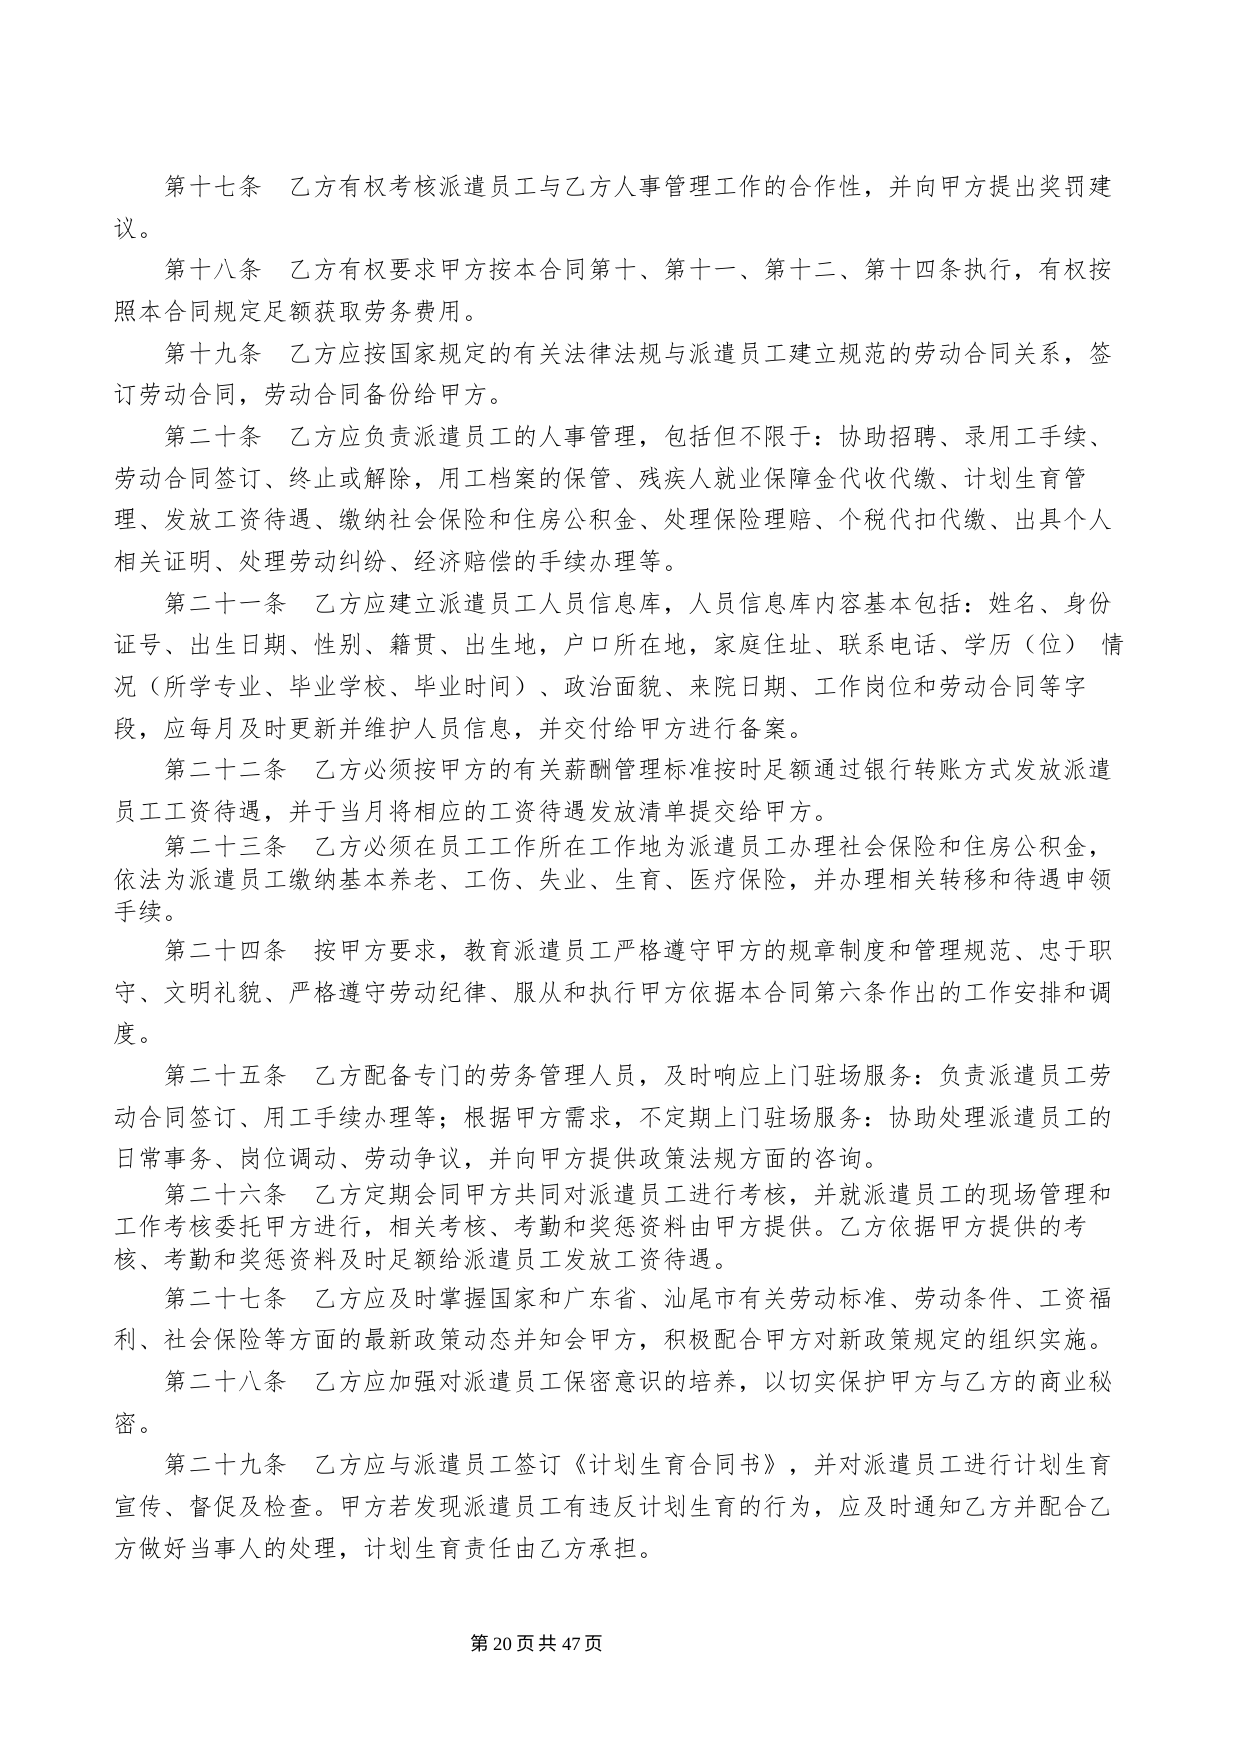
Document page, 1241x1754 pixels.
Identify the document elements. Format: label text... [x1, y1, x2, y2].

text 第二十一条 乙方应建立派遣员工人员信息库，人员信息库内容基本包括：姓名、身份证号、出生日期、性别、籍贯、出生地，户口所在地，家庭住址、联系电话、学历（位） 情况（所学专业、毕业学校、毕业时间）、政治面貌、来院日期、工作岗位和劳动合同等字段，应每月及时更新并维护人员信息，并交付给甲方进行备案。 [112, 579, 1128, 745]
text 第二十二条 乙方必须按甲方的有关薪酬管理标准按时足额通过银行转账方式发放派遣员工工资待遇，并于当月将相应的工资待遇发放清单提交给甲方。 [112, 745, 1128, 829]
text 第二十七条 乙方应及时掌握国家和广东省、汕尾市有关劳动标准、劳动条件、工资福利、社会保险等方面的最新政策动态并知会甲方，积极配合甲方对新政策规定的组织实施。 [112, 1274, 1128, 1357]
text 第十九条 乙方应按国家规定的有关法律法规与派遣员工建立规范的劳动合同关系，签订劳动合同，劳动合同备份给甲方。 [112, 329, 1128, 412]
text 第十八条 乙方有权要求甲方按本合同第十、第十一、第十二、第十四条执行，有权按照本合同规定足额获取劳务费用。 [112, 245, 1128, 329]
text 第二十条 乙方应负责派遣员工的人事管理，包括但不限于：协助招聘、录用工手续、劳动合同签订、终止或解除，用工档案的保管、残疾人就业保障金代收代缴、计划生育管理、发放工资待遇、缴纳社会保险和住房公积金、处理保险理赔、个税代扣代缴、出具个人相关证明、处理劳动纠纷、经济赔偿的手续办理等。 [112, 412, 1128, 579]
text 第十七条 乙方有权考核派遣员工与乙方人事管理工作的合作性，并向甲方提出奖罚建议。 [112, 162, 1128, 245]
text 第二十三条 乙方必须在员工工作所在工作地为派遣员工办理社会保险和住房公积金，依法为派遣员工缴纳基本养老、工伤、失业、生育、医疗保险，并办理相关转移和待遇申领手续。 [112, 829, 1128, 926]
text 第二十六条 乙方定期会同甲方共同对派遣员工进行考核，并就派遣员工的现场管理和工作考核委托甲方进行，相关考核、考勤和奖惩资料由甲方提供。乙方依据甲方提供的考核、考勤和奖惩资料及时足额给派遣员工发放工资待遇。 [112, 1176, 1128, 1274]
text 第二十八条 乙方应加强对派遣员工保密意识的培养，以切实保护甲方与乙方的商业秘密。 [112, 1357, 1128, 1440]
text 第二十九条 乙方应与派遣员工签订《计划生育合同书》，并对派遣员工进行计划生育宣传、督促及检查。甲方若发现派遣员工有违反计划生育的行为，应及时通知乙方并配合乙方做好当事人的处理，计划生育责任由乙方承担。 [112, 1440, 1128, 1565]
text 第二十四条 按甲方要求，教育派遣员工严格遵守甲方的规章制度和管理规范、忠于职守、文明礼貌、严格遵守劳动纪律、服从和执行甲方依据本合同第六条作出的工作安排和调度。 [112, 926, 1128, 1051]
text 第二十五条 乙方配备专门的劳务管理人员，及时响应上门驻场服务：负责派遣员工劳动合同签订、用工手续办理等；根据甲方需求，不定期上门驻场服务：协助处理派遣员工的日常事务、岗位调动、劳动争议，并向甲方提供政策法规方面的咨询。 [112, 1051, 1128, 1176]
